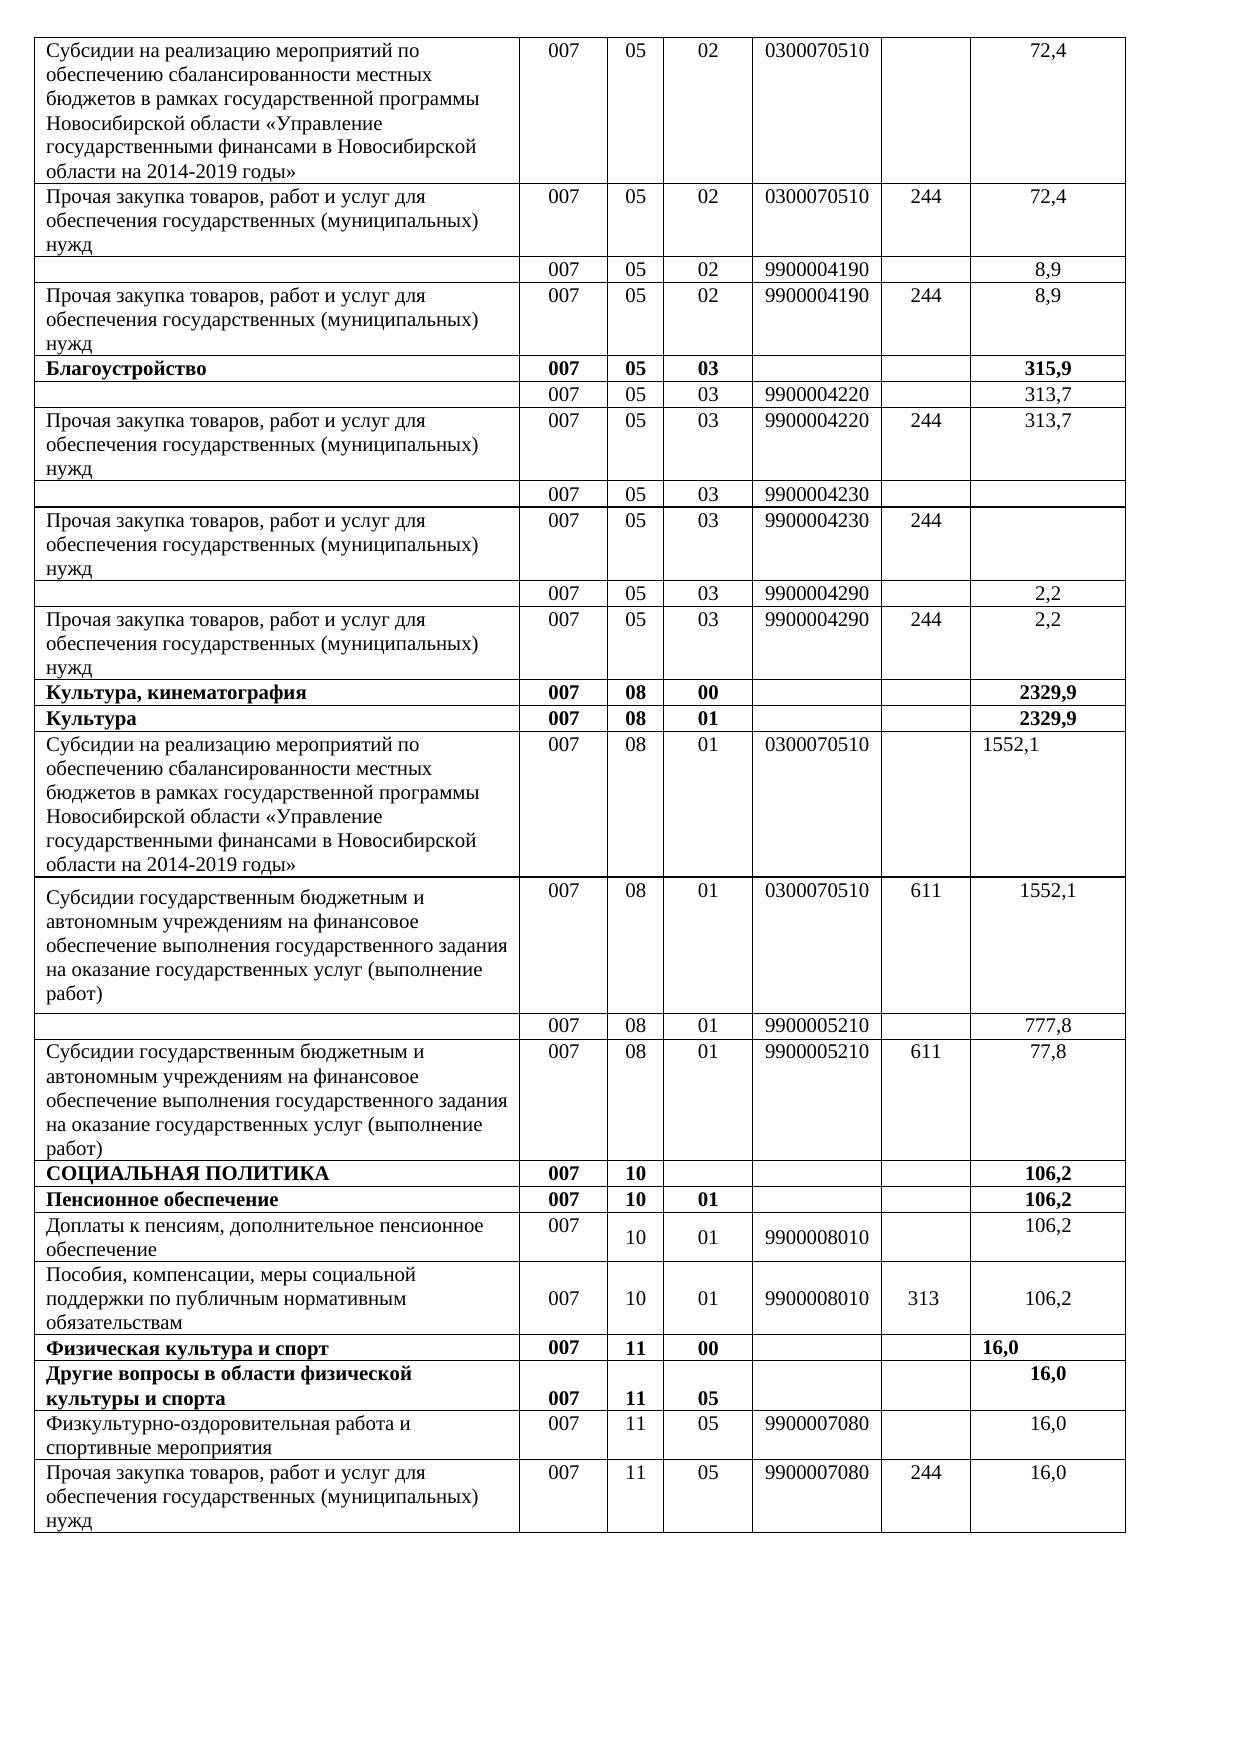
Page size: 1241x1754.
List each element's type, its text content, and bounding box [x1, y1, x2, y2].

table_cell 313,7 [971, 382, 1125, 407]
table_cell Другие вопросы в области физической культуры и спорта [35, 1361, 519, 1409]
table_cell 007 [520, 607, 607, 679]
table_cell Субсидии на реализацию мероприятий по обеспечению сбалансированности местных бюджетов в рамках государственной программы Новосибирской области «Управление государственными финансами в Новосибирской области на 2014-2019 годы» [35, 38, 519, 183]
table_cell [35, 481, 519, 506]
table_cell 01 [664, 1040, 752, 1160]
table_cell 244 [882, 408, 970, 480]
table_cell [882, 257, 970, 282]
table_cell 611 [882, 1040, 970, 1160]
table_cell 10 [608, 1161, 663, 1186]
table_cell 01 [664, 1014, 752, 1038]
table_cell 05 [608, 38, 663, 183]
table_cell 007 [520, 481, 607, 506]
table_cell [753, 356, 881, 381]
table_cell 9900004220 [753, 408, 881, 480]
table_cell 007 [520, 283, 607, 355]
table_cell 9900008010 [753, 1262, 881, 1334]
table_cell [882, 481, 970, 506]
table_cell Физкультурно-оздоровительная работа и спортивные мероприятия [35, 1411, 519, 1459]
table_cell 9900004290 [753, 607, 881, 679]
table_cell 9900008010 [753, 1213, 881, 1261]
table_cell 16,0 [971, 1361, 1125, 1409]
table_cell 03 [664, 481, 752, 506]
table_cell Прочая закупка товаров, работ и услуг для обеспечения государственных (муниципальных) нужд [35, 184, 519, 256]
table_cell [882, 1411, 970, 1459]
table_cell 106,2 [971, 1187, 1125, 1212]
table_cell 007 [520, 1187, 607, 1212]
table_cell [664, 1161, 752, 1186]
table_cell 08 [608, 732, 663, 876]
table_cell 007 [520, 680, 607, 705]
table_cell [971, 481, 1125, 506]
table_cell 007 [520, 356, 607, 381]
table_cell 244 [882, 184, 970, 256]
table_cell [35, 382, 519, 407]
table_cell 05 [608, 607, 663, 679]
table_cell 00 [664, 680, 752, 705]
table_cell 9900007080 [753, 1411, 881, 1459]
table_cell [35, 1014, 519, 1038]
table_cell 007 [520, 1361, 607, 1409]
table_cell 106,2 [971, 1262, 1125, 1334]
table_cell 01 [664, 1187, 752, 1212]
table_cell Благоустройство [35, 356, 519, 381]
table_cell 244 [882, 607, 970, 679]
table_cell [882, 1213, 970, 1261]
table_cell 2,2 [971, 607, 1125, 679]
table_cell 244 [882, 508, 970, 580]
table_cell 007 [520, 732, 607, 876]
table_cell 01 [664, 732, 752, 876]
table_cell 05 [608, 283, 663, 355]
table_cell 11 [608, 1335, 663, 1360]
table_cell 007 [520, 184, 607, 256]
table_cell [882, 1335, 970, 1360]
table_cell Доплаты к пенсиям, дополнительное пенсионное обеспечение [35, 1213, 519, 1261]
table_cell 05 [608, 257, 663, 282]
table_cell 03 [664, 356, 752, 381]
table_cell 1552,1 [971, 732, 1125, 876]
table_cell 007 [520, 581, 607, 606]
table_cell 313,7 [971, 408, 1125, 480]
table_cell [882, 680, 970, 705]
table_cell 08 [608, 878, 663, 1012]
table_cell [882, 382, 970, 407]
table_cell 05 [608, 481, 663, 506]
table_cell [753, 1335, 881, 1360]
table_cell 11 [608, 1460, 663, 1532]
table_cell 007 [520, 1213, 607, 1261]
table_cell 007 [520, 1161, 607, 1186]
table_cell [882, 581, 970, 606]
table_cell 007 [520, 1040, 607, 1160]
table_cell 9900004190 [753, 283, 881, 355]
table_cell 007 [520, 706, 607, 731]
table_cell [753, 680, 881, 705]
table_cell 244 [882, 283, 970, 355]
table_cell 007 [520, 1335, 607, 1360]
table_cell 72,4 [971, 184, 1125, 256]
table_cell [882, 1361, 970, 1409]
table_cell 72,4 [971, 38, 1125, 183]
table_cell Прочая закупка товаров, работ и услуг для обеспечения государственных (муниципальных) нужд [35, 508, 519, 580]
table_cell 03 [664, 408, 752, 480]
table_cell 05 [608, 408, 663, 480]
table_cell 106,2 [971, 1213, 1125, 1261]
table_cell 9900004230 [753, 508, 881, 580]
table_cell 313 [882, 1262, 970, 1334]
table_cell Субсидии государственным бюджетным и автономным учреждениям на финансовое обеспечение выполнения государственного задания на оказание государственных услуг (выполнение работ) [35, 1040, 519, 1160]
table_cell Прочая закупка товаров, работ и услуг для обеспечения государственных (муниципальных) нужд [35, 1460, 519, 1532]
table_cell 05 [664, 1411, 752, 1459]
table_cell [35, 257, 519, 282]
table_cell 03 [664, 508, 752, 580]
table_cell 05 [664, 1460, 752, 1532]
table_cell Пособия, компенсации, меры социальной поддержки по публичным нормативным обязательствам [35, 1262, 519, 1334]
table_cell 007 [520, 1262, 607, 1334]
table_cell 106,2 [971, 1161, 1125, 1186]
table_cell [882, 732, 970, 876]
table_cell 03 [664, 382, 752, 407]
table_cell 03 [664, 607, 752, 679]
table_cell СОЦИАЛЬНАЯ ПОЛИТИКА [35, 1161, 519, 1186]
table_cell 007 [520, 382, 607, 407]
table_cell 03 [664, 581, 752, 606]
table_cell 01 [664, 1213, 752, 1261]
table_cell 8,9 [971, 257, 1125, 282]
table_cell 9900005210 [753, 1014, 881, 1038]
table_cell 01 [664, 878, 752, 1012]
table_cell 8,9 [971, 283, 1125, 355]
table_cell 05 [608, 184, 663, 256]
table_cell 2329,9 [971, 706, 1125, 731]
table_cell 05 [608, 581, 663, 606]
table_cell 777,8 [971, 1014, 1125, 1038]
table_cell 0300070510 [753, 732, 881, 876]
table_cell 611 [882, 878, 970, 1012]
table_cell 11 [608, 1361, 663, 1409]
table_cell 08 [608, 680, 663, 705]
table_cell [882, 356, 970, 381]
table_cell [753, 1161, 881, 1186]
table_cell 77,8 [971, 1040, 1125, 1160]
table_cell 007 [520, 878, 607, 1012]
table_cell 9900004230 [753, 481, 881, 506]
table_cell 10 [608, 1262, 663, 1334]
table_cell 007 [520, 1460, 607, 1532]
table_cell 2329,9 [971, 680, 1125, 705]
table_cell 10 [608, 1187, 663, 1212]
table_cell 9900004220 [753, 382, 881, 407]
table_cell 0300070510 [753, 184, 881, 256]
table_cell Прочая закупка товаров, работ и услуг для обеспечения государственных (муниципальных) нужд [35, 408, 519, 480]
table_cell 007 [520, 257, 607, 282]
table_cell Физическая культура и спорт [35, 1335, 519, 1360]
table_cell 007 [520, 508, 607, 580]
table_cell 02 [664, 283, 752, 355]
table_cell 9900005210 [753, 1040, 881, 1160]
table_cell 9900004290 [753, 581, 881, 606]
table_cell 007 [520, 1411, 607, 1459]
table_cell 02 [664, 257, 752, 282]
table_cell Культура, кинематография [35, 680, 519, 705]
table_cell 16,0 [971, 1460, 1125, 1532]
table_cell 08 [608, 1014, 663, 1038]
table_cell 01 [664, 1262, 752, 1334]
table_cell 9900007080 [753, 1460, 881, 1532]
table_cell [971, 508, 1125, 580]
table_cell [753, 706, 881, 731]
table_cell 244 [882, 1460, 970, 1532]
table_cell [753, 1361, 881, 1409]
table_cell Субсидии на реализацию мероприятий по обеспечению сбалансированности местных бюджетов в рамках государственной программы Новосибирской области «Управление государственными финансами в Новосибирской области на 2014-2019 годы» [35, 732, 519, 876]
table_cell 05 [608, 508, 663, 580]
table_cell 16,0 [971, 1411, 1125, 1459]
table_cell 05 [608, 356, 663, 381]
table_cell 05 [608, 382, 663, 407]
table_cell [753, 1187, 881, 1212]
table_cell 2,2 [971, 581, 1125, 606]
table_cell 05 [664, 1361, 752, 1409]
table_cell [882, 38, 970, 183]
table_cell Субсидии государственным бюджетным и автономным учреждениям на финансовое обеспечение выполнения государственного задания на оказание государственных услуг (выполнение работ) [35, 878, 519, 1012]
table_cell 007 [520, 1014, 607, 1038]
table_cell 11 [608, 1411, 663, 1459]
table_cell 00 [664, 1335, 752, 1360]
table_cell 02 [664, 184, 752, 256]
table_cell 08 [608, 1040, 663, 1160]
table_cell 02 [664, 38, 752, 183]
table_cell 16,0 [971, 1335, 1125, 1360]
table_cell [882, 706, 970, 731]
table_cell [35, 581, 519, 606]
table_cell Пенсионное обеспечение [35, 1187, 519, 1212]
table_cell 315,9 [971, 356, 1125, 381]
table_cell Прочая закупка товаров, работ и услуг для обеспечения государственных (муниципальных) нужд [35, 283, 519, 355]
table_cell 007 [520, 38, 607, 183]
table_cell 01 [664, 706, 752, 731]
table_cell Прочая закупка товаров, работ и услуг для обеспечения государственных (муниципальных) нужд [35, 607, 519, 679]
table_cell 1552,1 [971, 878, 1125, 1012]
table_cell 10 [608, 1213, 663, 1261]
table_cell 007 [520, 408, 607, 480]
table_cell Культура [35, 706, 519, 731]
table_cell 0300070510 [753, 38, 881, 183]
table_cell [882, 1161, 970, 1186]
table_cell 9900004190 [753, 257, 881, 282]
table_cell 08 [608, 706, 663, 731]
table_cell [882, 1187, 970, 1212]
table_cell [882, 1014, 970, 1038]
table_cell 0300070510 [753, 878, 881, 1012]
